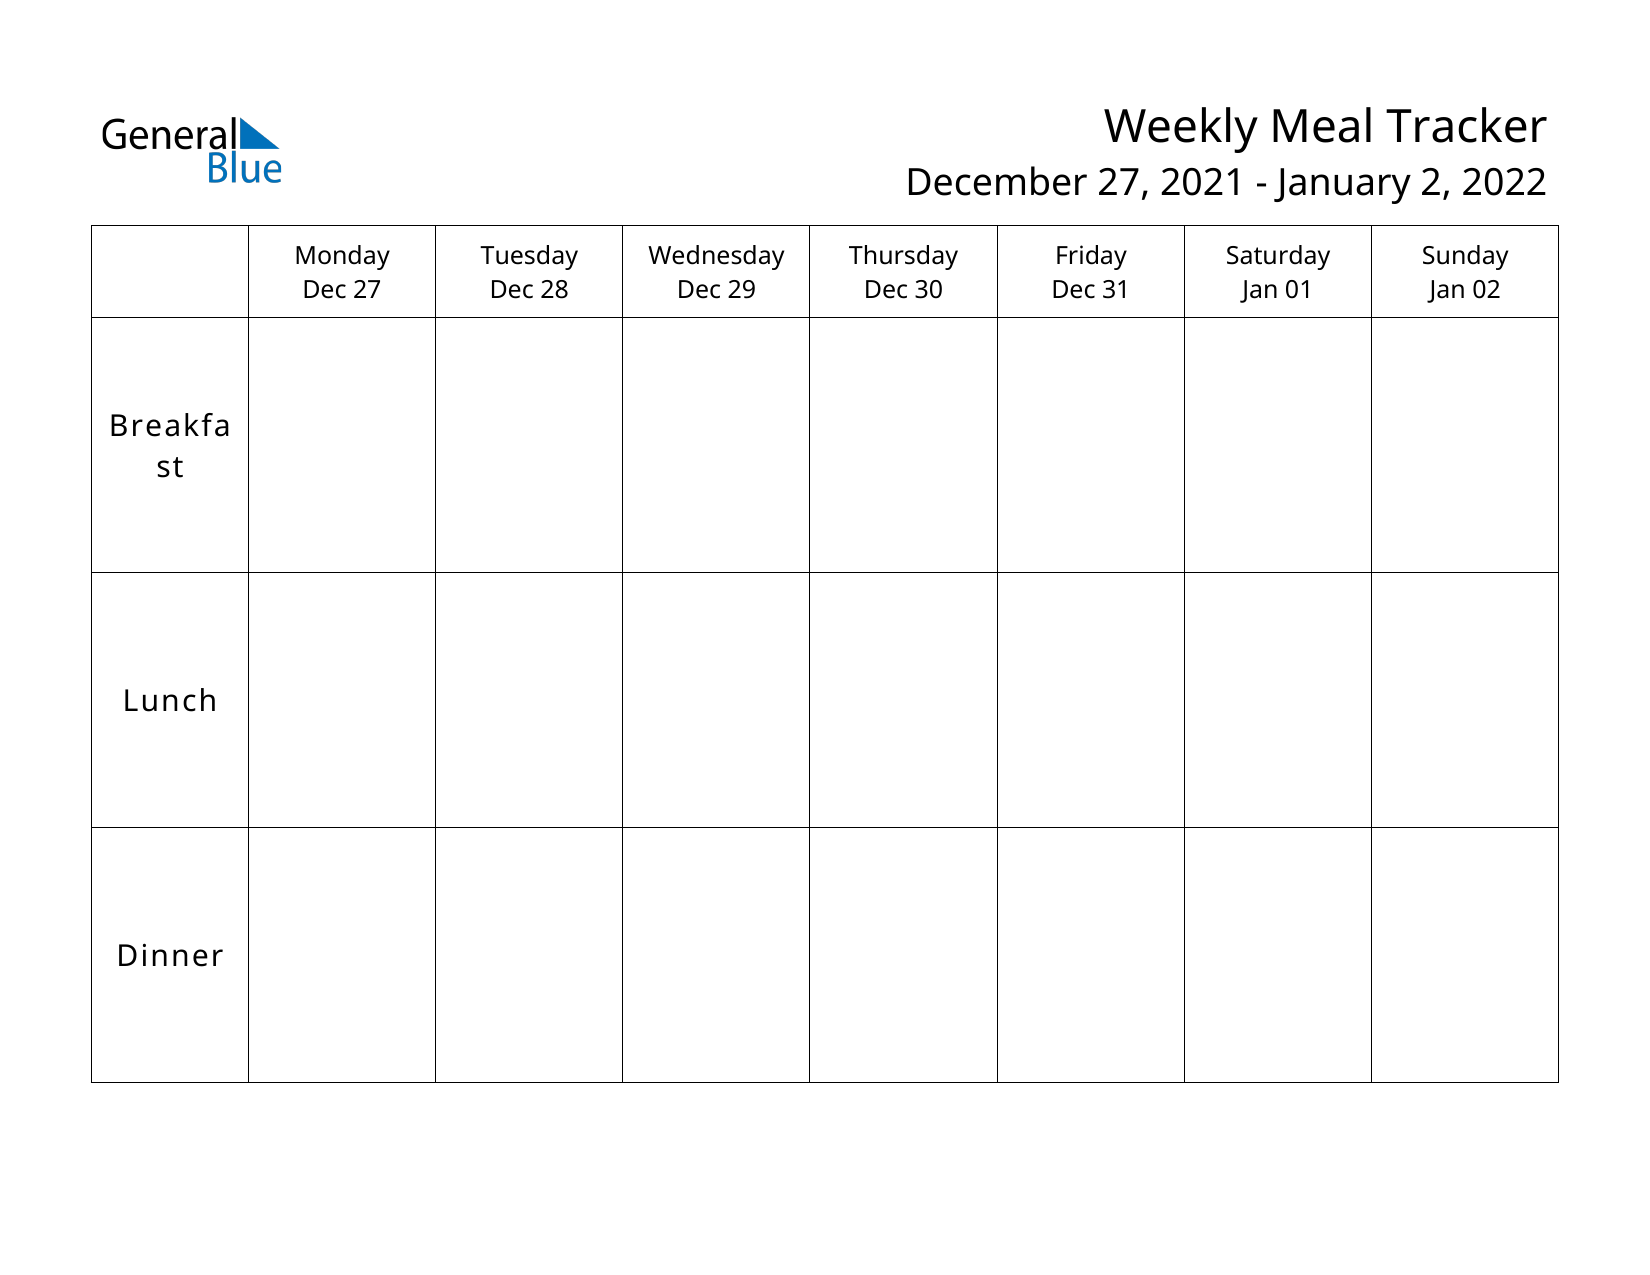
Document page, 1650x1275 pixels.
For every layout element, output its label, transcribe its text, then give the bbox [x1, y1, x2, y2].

table_cell [998, 318, 1184, 572]
table_cell [92, 226, 248, 317]
table_cell [1185, 573, 1371, 827]
table_cell [810, 318, 997, 572]
table_cell [249, 318, 435, 572]
table_cell [249, 573, 435, 827]
table_cell Dinner [92, 828, 248, 1082]
picture [102, 117, 282, 183]
table_cell Tuesday Dec 28 [436, 226, 622, 317]
table_cell [810, 828, 997, 1082]
table_cell Friday Dec 31 [998, 226, 1184, 317]
table_cell [436, 828, 622, 1082]
table_cell [436, 573, 622, 827]
table_cell [810, 573, 997, 827]
table_cell Sunday Jan 02 [1372, 226, 1558, 317]
table_cell [623, 828, 809, 1082]
table_cell [436, 318, 622, 572]
table_cell Lunch [92, 573, 248, 827]
table_header Weekly Meal Tracker December 27, 2021 - January 2, 2022 [436, 75, 1559, 225]
table_cell Saturday Jan 01 [1185, 226, 1371, 317]
table_cell [998, 573, 1184, 827]
table_cell Breakfast [92, 318, 248, 572]
table_cell [1372, 828, 1558, 1082]
table_cell [1372, 573, 1558, 827]
table_cell [1185, 318, 1371, 572]
table_cell [623, 318, 809, 572]
table_cell [998, 828, 1184, 1082]
table_cell Wednesday Dec 29 [623, 226, 809, 317]
table_cell [623, 573, 809, 827]
table_cell [1185, 828, 1371, 1082]
table_cell [1372, 318, 1558, 572]
table_cell [249, 828, 435, 1082]
table_cell Thursday Dec 30 [810, 226, 997, 317]
table_cell Monday Dec 27 [249, 226, 435, 317]
table_header [91, 75, 436, 225]
